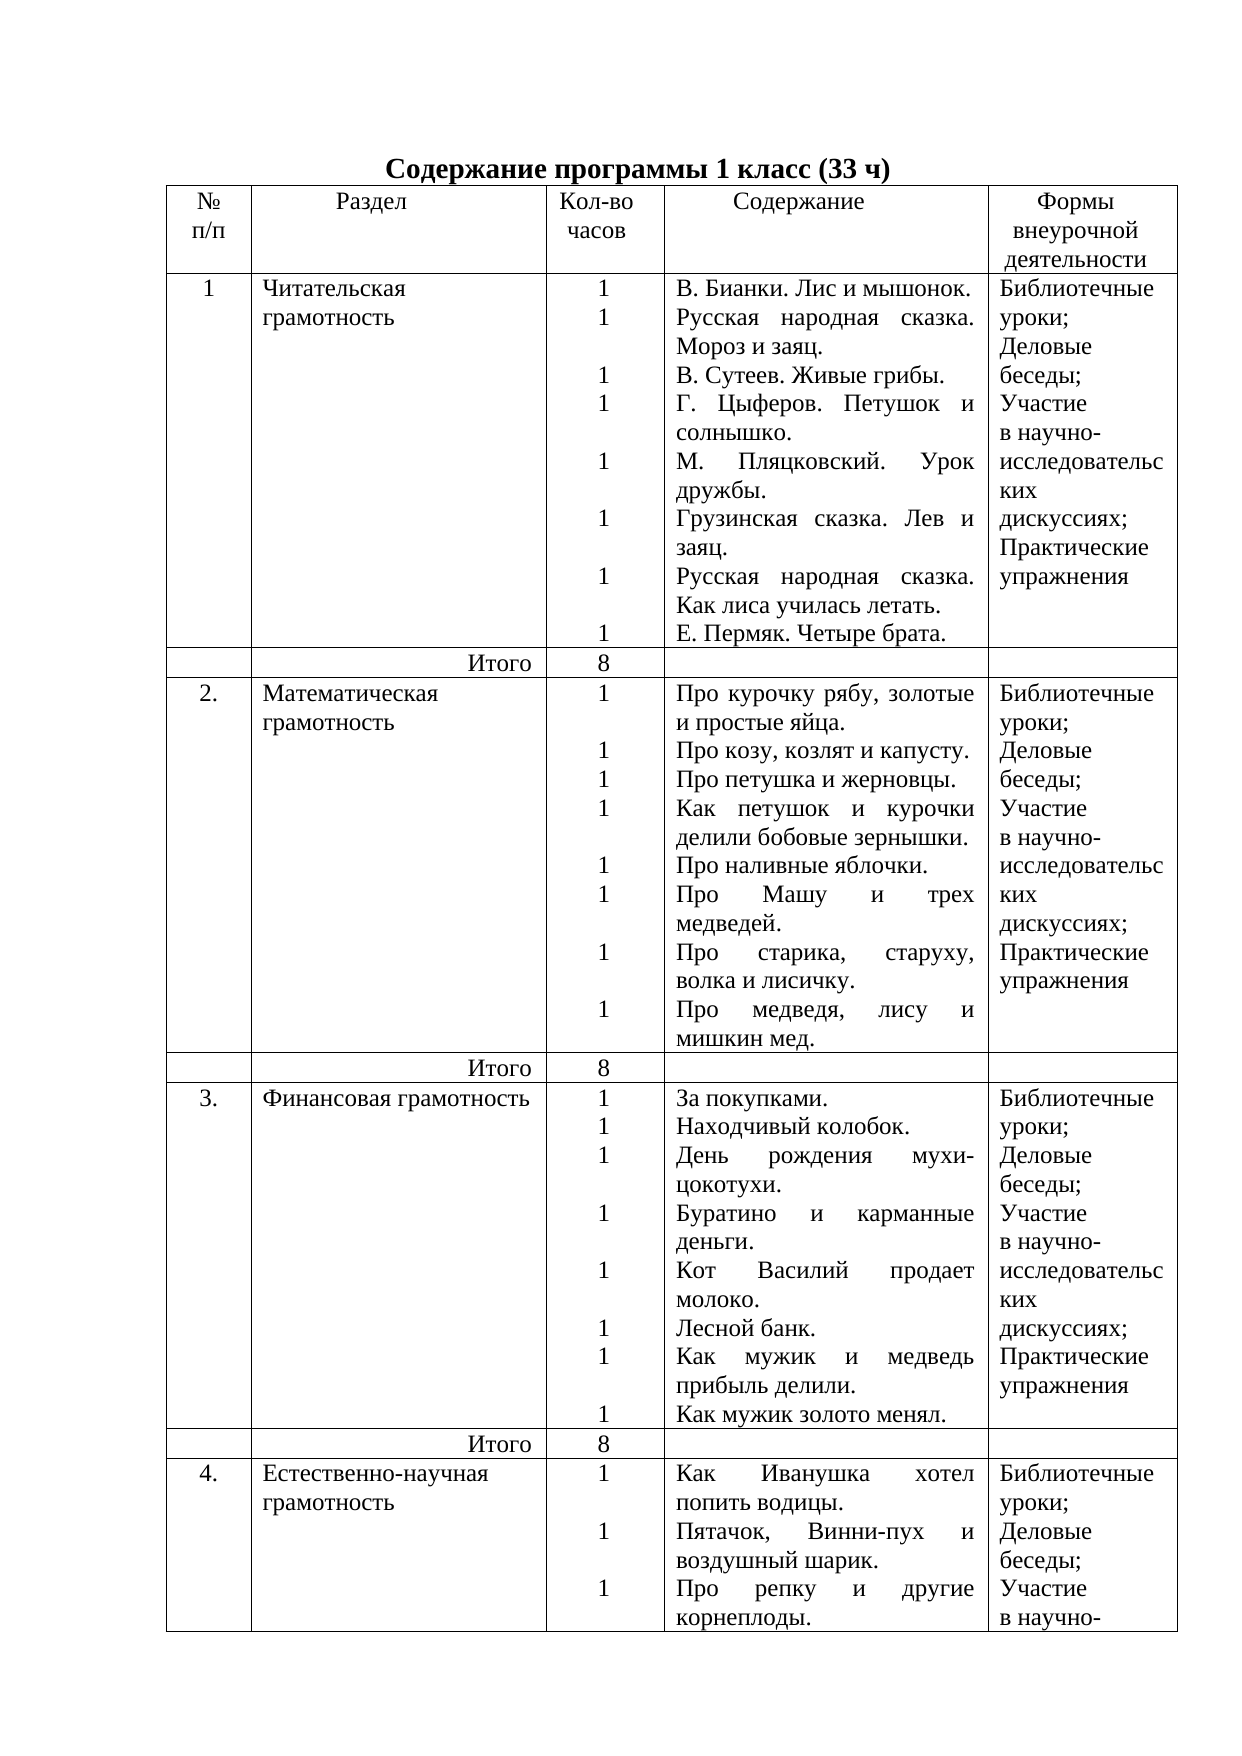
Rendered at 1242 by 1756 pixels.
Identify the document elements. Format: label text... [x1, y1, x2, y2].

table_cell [665, 1459, 988, 1631]
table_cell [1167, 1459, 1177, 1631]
table_cell За покупками. Находчивый колобок. День рождения мухи-цокотухи. Буратино и карманные деньги. Кот Василий продает молоко. Лесной банк. Как мужик и медведь прибыль делили. Как мужик золото менял. [665, 1083, 988, 1428]
table_cell 8 [547, 1429, 664, 1457]
table_header Раздел [252, 186, 546, 272]
table_cell [665, 1053, 988, 1082]
table_cell 1 1 1 1 1 1 1 1 [547, 274, 664, 647]
table_cell Про курочку рябу, золотые и простые яйца. Про козу, козлят и капусту. Про петушка и жерновцы. Как петушок и курочки делили бобовые зернышки. Про наливные яблочки. Про Машу и трех медведей. Про старика, старуху, волка и лисичку. Про медведя, лису и мишкин мед. [665, 678, 988, 1052]
table_cell 8 [547, 1053, 664, 1082]
table_cell Итого [252, 648, 546, 677]
table_cell [665, 1429, 988, 1457]
table_cell [1167, 1429, 1177, 1457]
table_cell 3. [167, 1083, 251, 1428]
table_cell [989, 648, 999, 677]
table_cell Библиотечные уроки; Деловые беседы; Участие в научно-исследовательских дискуссиях; Практические упражнения [989, 1083, 1177, 1428]
table_cell [1167, 648, 1177, 677]
table_cell [167, 1053, 251, 1082]
table_cell Библиотечные уроки; Деловые беседы; Участие в научно-исследовательских дискуссиях; Практические упражнения [989, 274, 1177, 647]
table_cell Финансовая грамотность [252, 1083, 546, 1428]
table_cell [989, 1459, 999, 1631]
table_cell В. Бианки. Лис и мышонок. Русская народная сказка. Мороз и заяц. В. Сутеев. Живые грибы. Г. Цыферов. Петушок и солнышко. М. Пляцковский. Урок дружбы. Грузинская сказка. Лев и заяц. Русская народная сказка. Как лиса училась летать. Е. Пермяк. Четыре брата. [665, 274, 988, 647]
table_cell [252, 1459, 546, 1631]
table_cell [989, 1053, 999, 1082]
table_header Формы внеурочной деятельности [989, 186, 1177, 272]
table_cell Итого [252, 1053, 546, 1082]
table_cell Математическая грамотность [252, 678, 546, 1052]
table_cell [1167, 1053, 1177, 1082]
table_cell Итого [252, 1429, 546, 1457]
text Содержание программы 1 класс (33 ч) [177, 152, 1098, 185]
table_cell [989, 1429, 999, 1457]
table_cell [167, 1429, 251, 1457]
table_cell 8 [547, 648, 664, 677]
table_header Содержание [665, 186, 988, 272]
table_cell 1 1 1 1 1 1 1 1 1 [547, 1459, 664, 1631]
table_cell [167, 648, 251, 677]
table_cell [665, 648, 988, 677]
table_cell 1 1 1 1 1 1 1 1 [547, 1083, 664, 1428]
table_header Кол-во часов [547, 186, 664, 272]
table_cell Библиотечные уроки; Деловые беседы; Участие в научно-исследовательских дискуссиях; Практические упражнения [989, 678, 1177, 1052]
table_cell 1 [167, 274, 251, 647]
table_cell 1 1 1 1 1 1 1 1 [547, 678, 664, 1052]
table_cell Читательская грамотность [252, 274, 546, 647]
table_cell 4. [167, 1459, 251, 1631]
table_cell 2. [167, 678, 251, 1052]
table_header № п/п [167, 186, 251, 272]
